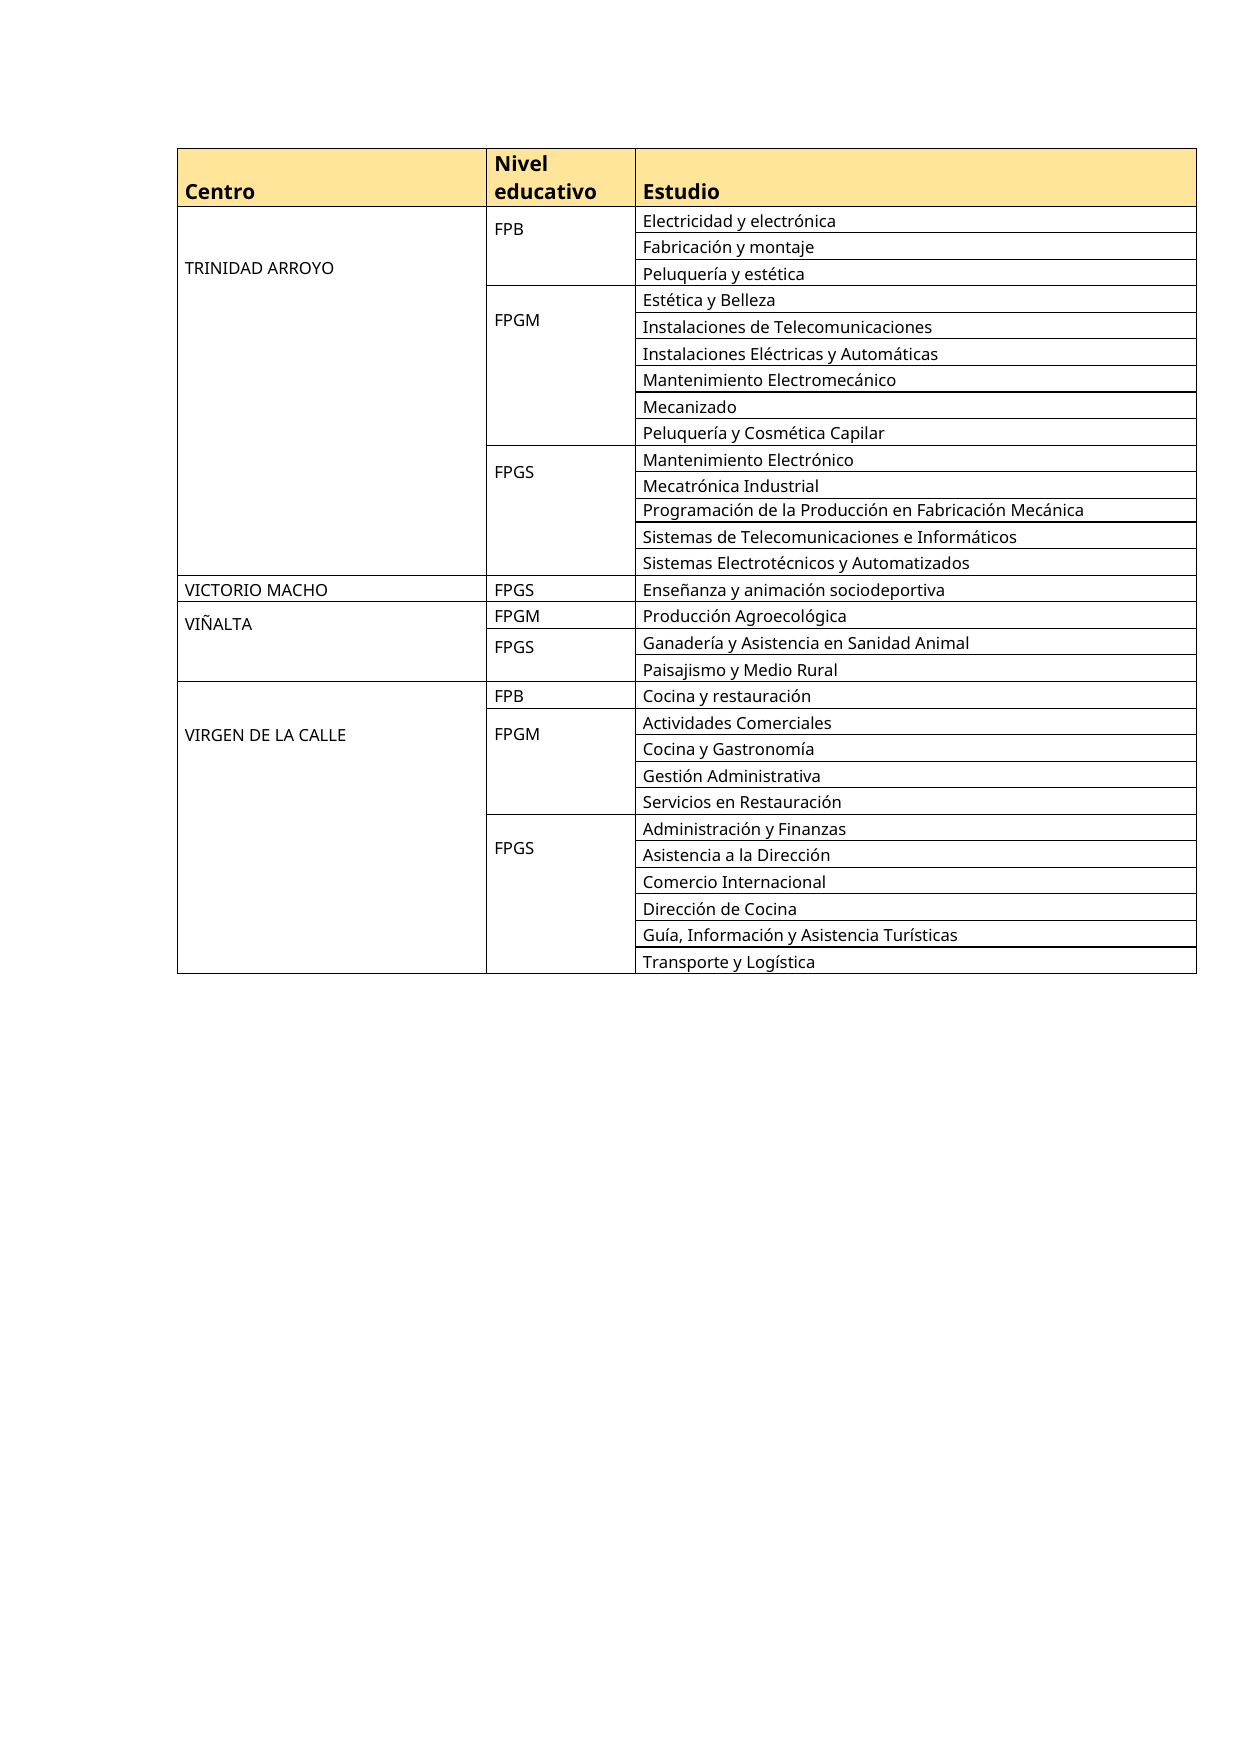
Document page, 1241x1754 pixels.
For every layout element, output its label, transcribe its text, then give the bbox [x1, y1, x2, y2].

table_cell VIRGEN DE LA CALLE [178, 682, 486, 973]
table_cell FPGM [487, 602, 635, 628]
table_cell Peluquería y estética [636, 260, 1196, 285]
table_cell Mantenimiento Electrónico [636, 446, 1196, 471]
table_cell Instalaciones de Telecomunicaciones [636, 313, 1196, 338]
table_cell FPGS [487, 446, 635, 574]
table_cell Administración y Finanzas [636, 815, 1196, 840]
table_cell TRINIDAD ARROYO [178, 207, 486, 574]
table_cell Sistemas de Telecomunicaciones e Informáticos [636, 523, 1196, 548]
table_header Estudio [636, 149, 1196, 206]
table_cell FPGM [487, 286, 635, 444]
table_cell FPB [487, 207, 635, 285]
table_cell FPGS [487, 629, 635, 681]
table_cell VICTORIO MACHO [178, 576, 486, 601]
table_cell Enseñanza y animación sociodeportiva [636, 576, 1196, 601]
table_cell FPB [487, 682, 635, 707]
table_header Centro [178, 149, 486, 206]
table_cell Fabricación y montaje [636, 233, 1196, 259]
table_cell Cocina y Gastronomía [636, 735, 1196, 761]
table_cell Instalaciones Eléctricas y Automáticas [636, 339, 1196, 365]
table_cell Estética y Belleza [636, 286, 1196, 312]
table_cell Asistencia a la Dirección [636, 841, 1196, 867]
table_cell Cocina y restauración [636, 682, 1196, 707]
table_cell Mecatrónica Industrial [636, 472, 1196, 498]
table_cell Guía, Información y Asistencia Turísticas [636, 921, 1196, 946]
table_cell Mantenimiento Electromecánico [636, 366, 1196, 391]
table_cell Dirección de Cocina [636, 894, 1196, 920]
table_cell Peluquería y Cosmética Capilar [636, 419, 1196, 444]
table_cell Paisajismo y Medio Rural [636, 655, 1196, 681]
table_header Nivel educativo [487, 149, 635, 206]
table_cell FPGM [487, 709, 635, 814]
table_cell Gestión Administrativa [636, 762, 1196, 787]
table_cell Mecanizado [636, 393, 1196, 418]
table_cell Producción Agroecológica [636, 602, 1196, 628]
table_cell FPGS [487, 815, 635, 973]
table_cell Ganadería y Asistencia en Sanidad Animal [636, 629, 1196, 654]
table_cell Electricidad y electrónica [636, 207, 1196, 232]
table_cell Actividades Comerciales [636, 709, 1196, 734]
table_cell Transporte y Logística [636, 948, 1196, 973]
table_cell Programación de la Producción en Fabricación Mecánica [636, 499, 1196, 521]
table_cell VIÑALTA [178, 602, 486, 681]
table_cell Servicios en Restauración [636, 788, 1196, 814]
table_cell Sistemas Electrotécnicos y Automatizados [636, 549, 1196, 574]
table_cell FPGS [487, 576, 635, 601]
table_cell Comercio Internacional [636, 868, 1196, 893]
